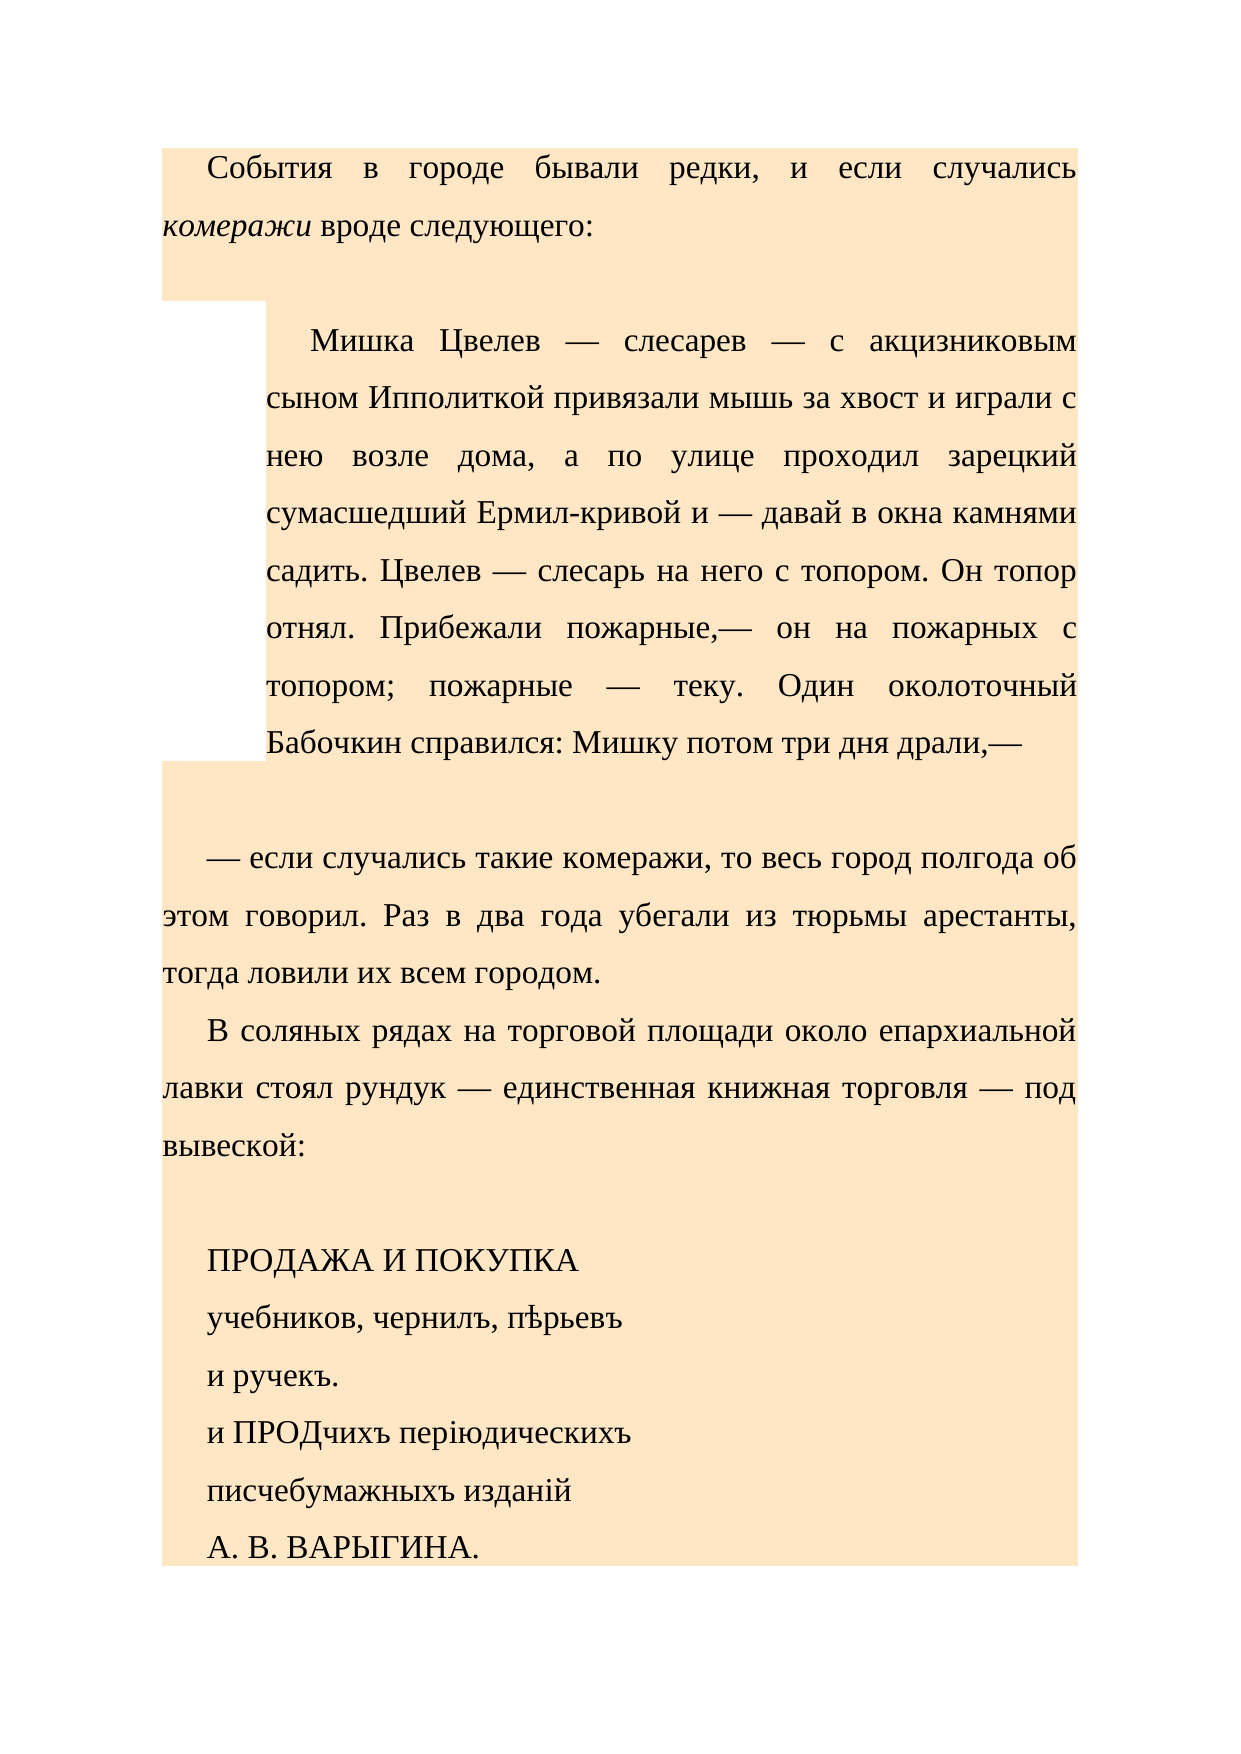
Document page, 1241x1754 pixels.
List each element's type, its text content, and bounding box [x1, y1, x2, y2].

text В соляных рядах на торговой площади около епархиальной лавки стоял рундук — единственная книжная торговля — под вывеской: [162, 1010, 1078, 1163]
text А. В. ВАРЫГИНА. [162, 1528, 1078, 1566]
text Мишка Цвелев — слесарев — с акцизниковым сыном Ипполиткой привязали мышь за хвост и играли с нею возле дома, а по улице проходил зарецкий сумасшедший Ермил-кривой и — давай в окна камнями садить. Цвелев — слесарь на него с топором. Он топор отнял. Прибежали пожарные,— он на пожарных с топором; пожарные — теку. Один околоточный Бабочкин справился: Мишку потом три дня драли,— [266, 320, 1078, 761]
text писчебумажныхъ изданiй [162, 1470, 1078, 1508]
text учебников, чернилъ, пѣрьевъ [162, 1298, 1078, 1336]
text — если случались такие комеражи, то весь город полгода об этом говорил. Раз в два года убегали из тюрьмы арестанты, тогда ловили их всем городом. [162, 838, 1078, 991]
text События в городе бывали редки, и если случались комеражи вроде следующего: [162, 148, 1078, 243]
text ПРОДАЖА И ПОКУПКА [162, 1240, 1078, 1278]
text и ручекъ. [162, 1355, 1078, 1393]
text и ПРОДчихъ перiюдическихъ [162, 1413, 1078, 1451]
